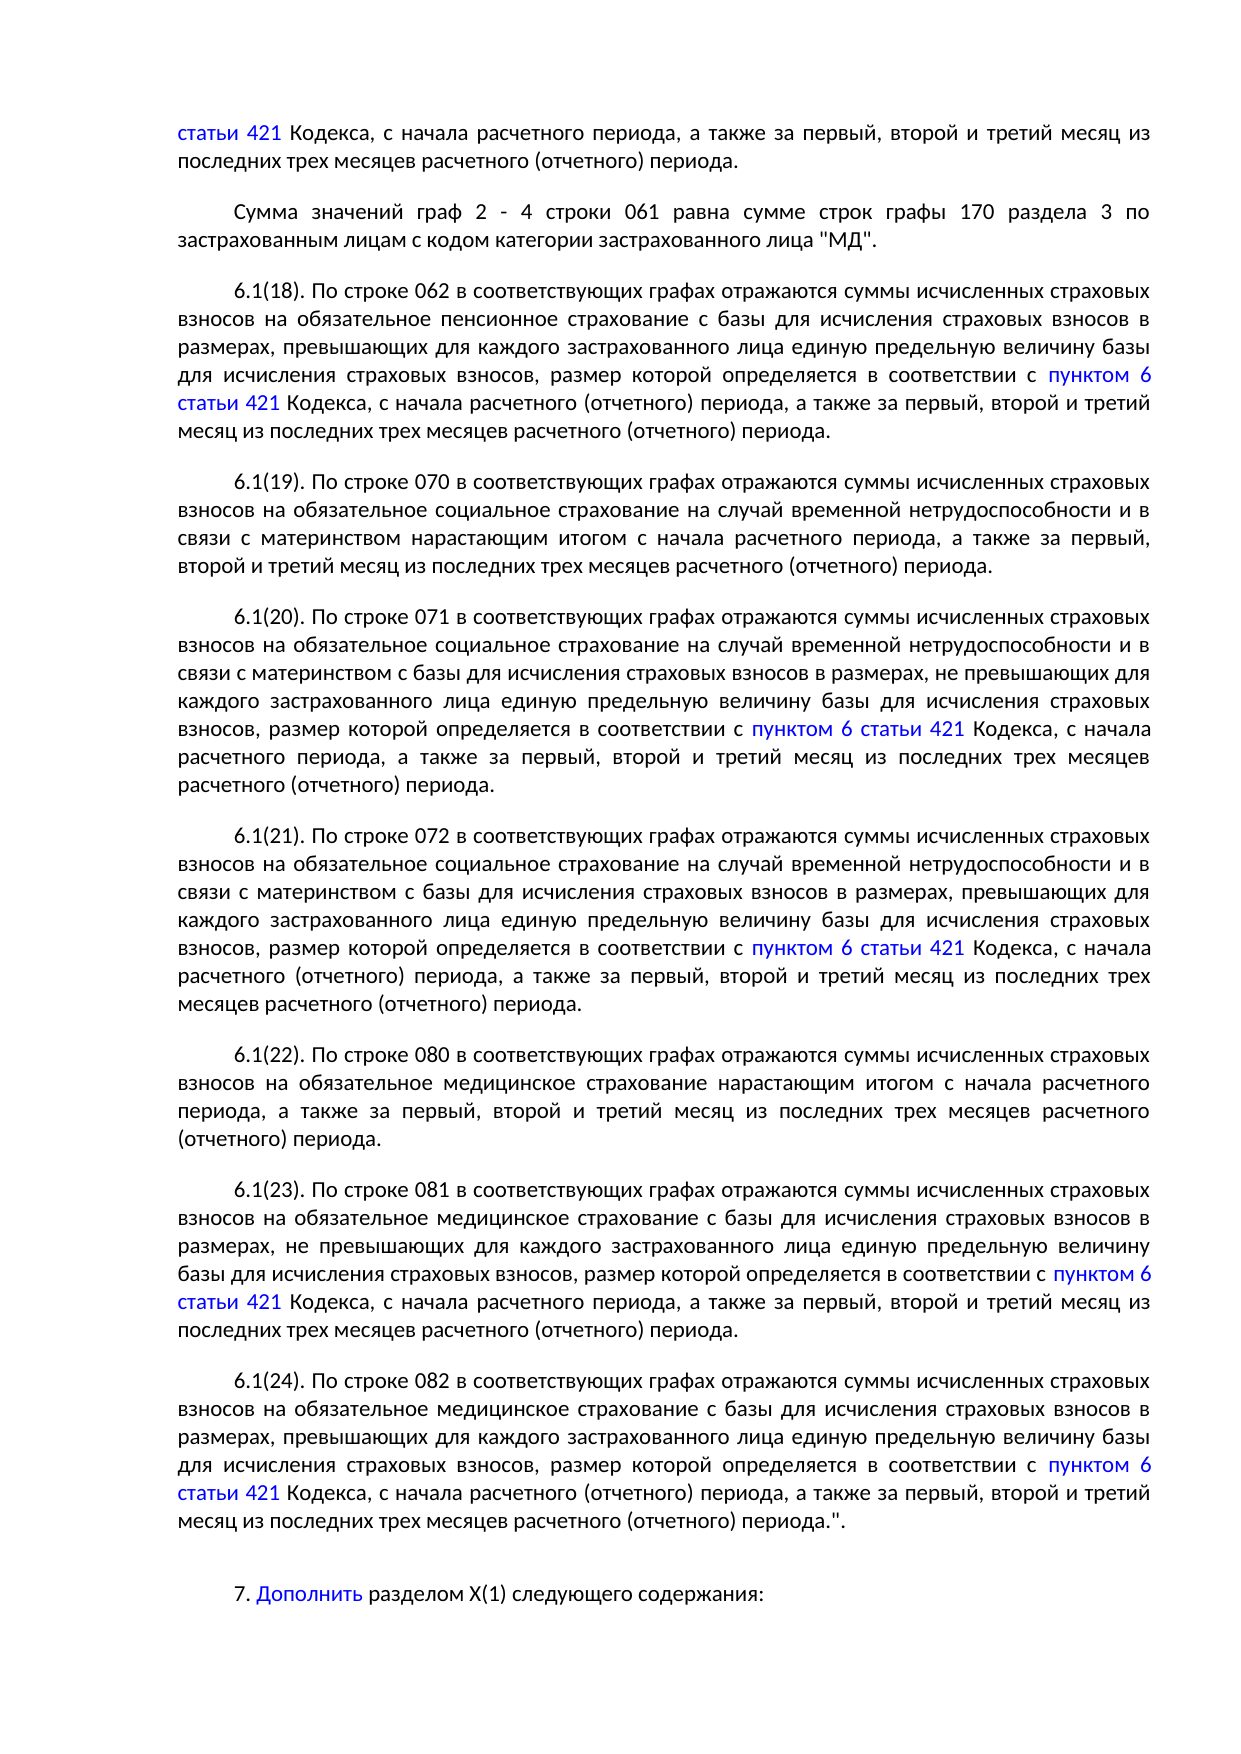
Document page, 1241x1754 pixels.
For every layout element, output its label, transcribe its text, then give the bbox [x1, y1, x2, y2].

text 6.1(24). По строке 082 в соответствующих графах отражаются суммы исчисленных страховых взносов на обязательное медицинское страхование с базы для исчисления страховых взносов в размерах, превышающих для каждого застрахованного лица единую предельную величину базы для исчисления страховых взносов, размер которой определяется в соответствии с пунктом 6 статьи 421 Кодекса, с начала расчетного (отчетного) периода, а также за первый, второй и третий месяц из последних трех месяцев расчетного (отчетного) периода.". [177, 1366, 1152, 1534]
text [177, 118, 1152, 174]
text 6.1(21). По строке 072 в соответствующих графах отражаются суммы исчисленных страховых взносов на обязательное социальное страхование на случай временной нетрудоспособности и в связи с материнством с базы для исчисления страховых взносов в размерах, превышающих для каждого застрахованного лица единую предельную величину базы для исчисления страховых взносов, размер которой определяется в соответствии с пунктом 6 статьи 421 Кодекса, с начала расчетного (отчетного) периода, а также за первый, второй и третий месяц из последних трех месяцев расчетного (отчетного) периода. [177, 821, 1152, 1017]
text 6.1(18). По строке 062 в соответствующих графах отражаются суммы исчисленных страховых взносов на обязательное пенсионное страхование с базы для исчисления страховых взносов в размерах, превышающих для каждого застрахованного лица единую предельную величину базы для исчисления страховых взносов, размер которой определяется в соответствии с пунктом 6 статьи 421 Кодекса, с начала расчетного (отчетного) периода, а также за первый, второй и третий месяц из последних трех месяцев расчетного (отчетного) периода. [177, 276, 1152, 444]
text 6.1(23). По строке 081 в соответствующих графах отражаются суммы исчисленных страховых взносов на обязательное медицинское страхование с базы для исчисления страховых взносов в размерах, не превышающих для каждого застрахованного лица единую предельную величину базы для исчисления страховых взносов, размер которой определяется в соответствии с пунктом 6 статьи 421 Кодекса, с начала расчетного периода, а также за первый, второй и третий месяц из последних трех месяцев расчетного (отчетного) периода. [177, 1175, 1152, 1343]
text 6.1(20). По строке 071 в соответствующих графах отражаются суммы исчисленных страховых взносов на обязательное социальное страхование на случай временной нетрудоспособности и в связи с материнством с базы для исчисления страховых взносов в размерах, не превышающих для каждого застрахованного лица единую предельную величину базы для исчисления страховых взносов, размер которой определяется в соответствии с пунктом 6 статьи 421 Кодекса, с начала расчетного периода, а также за первый, второй и третий месяц из последних трех месяцев расчетного (отчетного) периода. [177, 602, 1152, 798]
text 6.1(19). По строке 070 в соответствующих графах отражаются суммы исчисленных страховых взносов на обязательное социальное страхование на случай временной нетрудоспособности и в связи с материнством нарастающим итогом с начала расчетного периода, а также за первый, второй и третий месяц из последних трех месяцев расчетного (отчетного) периода. [177, 467, 1152, 579]
text 7. Дополнить разделом X(1) следующего содержания: [177, 1579, 1152, 1607]
text 6.1(22). По строке 080 в соответствующих графах отражаются суммы исчисленных страховых взносов на обязательное медицинское страхование нарастающим итогом с начала расчетного периода, а также за первый, второй и третий месяц из последних трех месяцев расчетного (отчетного) периода. [177, 1040, 1152, 1152]
text Сумма значений граф 2 - 4 строки 061 равна сумме строк графы 170 раздела 3 по застрахованным лицам с кодом категории застрахованного лица "МД". [177, 197, 1152, 253]
